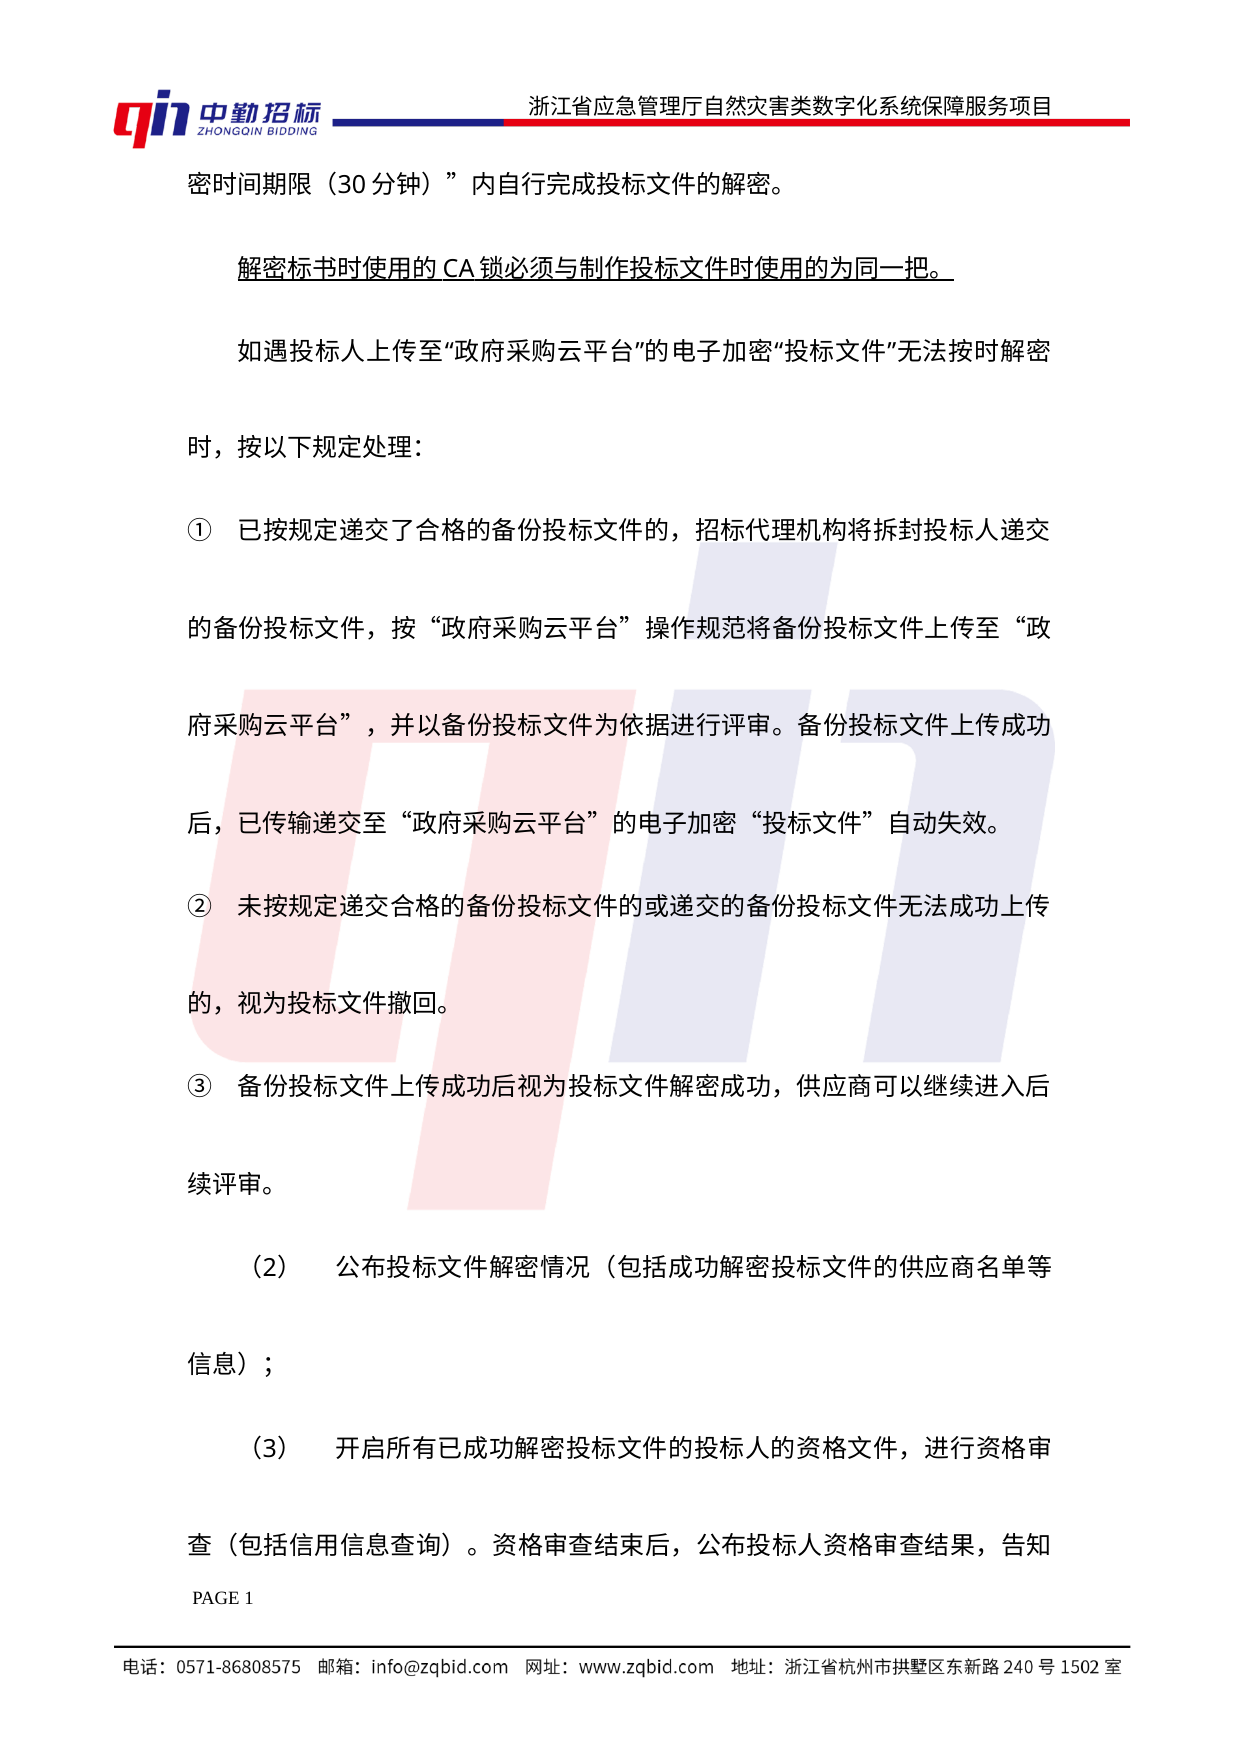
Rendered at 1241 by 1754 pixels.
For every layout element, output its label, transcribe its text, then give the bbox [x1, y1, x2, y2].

text 如遇投标人上传至“政府采购云平台”的电子加密“投标文件”无法按时解密时，按以下规定处理： [187, 317, 1053, 479]
picture [1, 0, 1241, 1753]
list 备份投标文件上传成功后视为投标文件解密成功，供应商可以继续进入后续评审。 [187, 1052, 1053, 1215]
list 未按规定递交合格的备份投标文件的或递交的备份投标文件无法成功上传的，视为投标文件撤回。 [187, 872, 1053, 1034]
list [187, 151, 1053, 216]
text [187, 1414, 1053, 1576]
list 已按规定递交了合格的备份投标文件的，招标代理机构将拆封投标人递交的备份投标文件，按“政府采购云平台”操作规范将备份投标文件上传至“政府采购云平台”，并以备份投标文件为依据进行评审。备份投标文件上传成功后，已传输递交至“政府采购云平台”的电子加密“投标文件”自动失效。 [187, 496, 1053, 854]
text 公布投标文件解密情况（包括成功解密投标文件的供应商名单等信息）； [187, 1233, 1053, 1396]
text 解密标书时使用的CA锁必须与制作投标文件时使用的为同一把。 [187, 234, 1053, 299]
